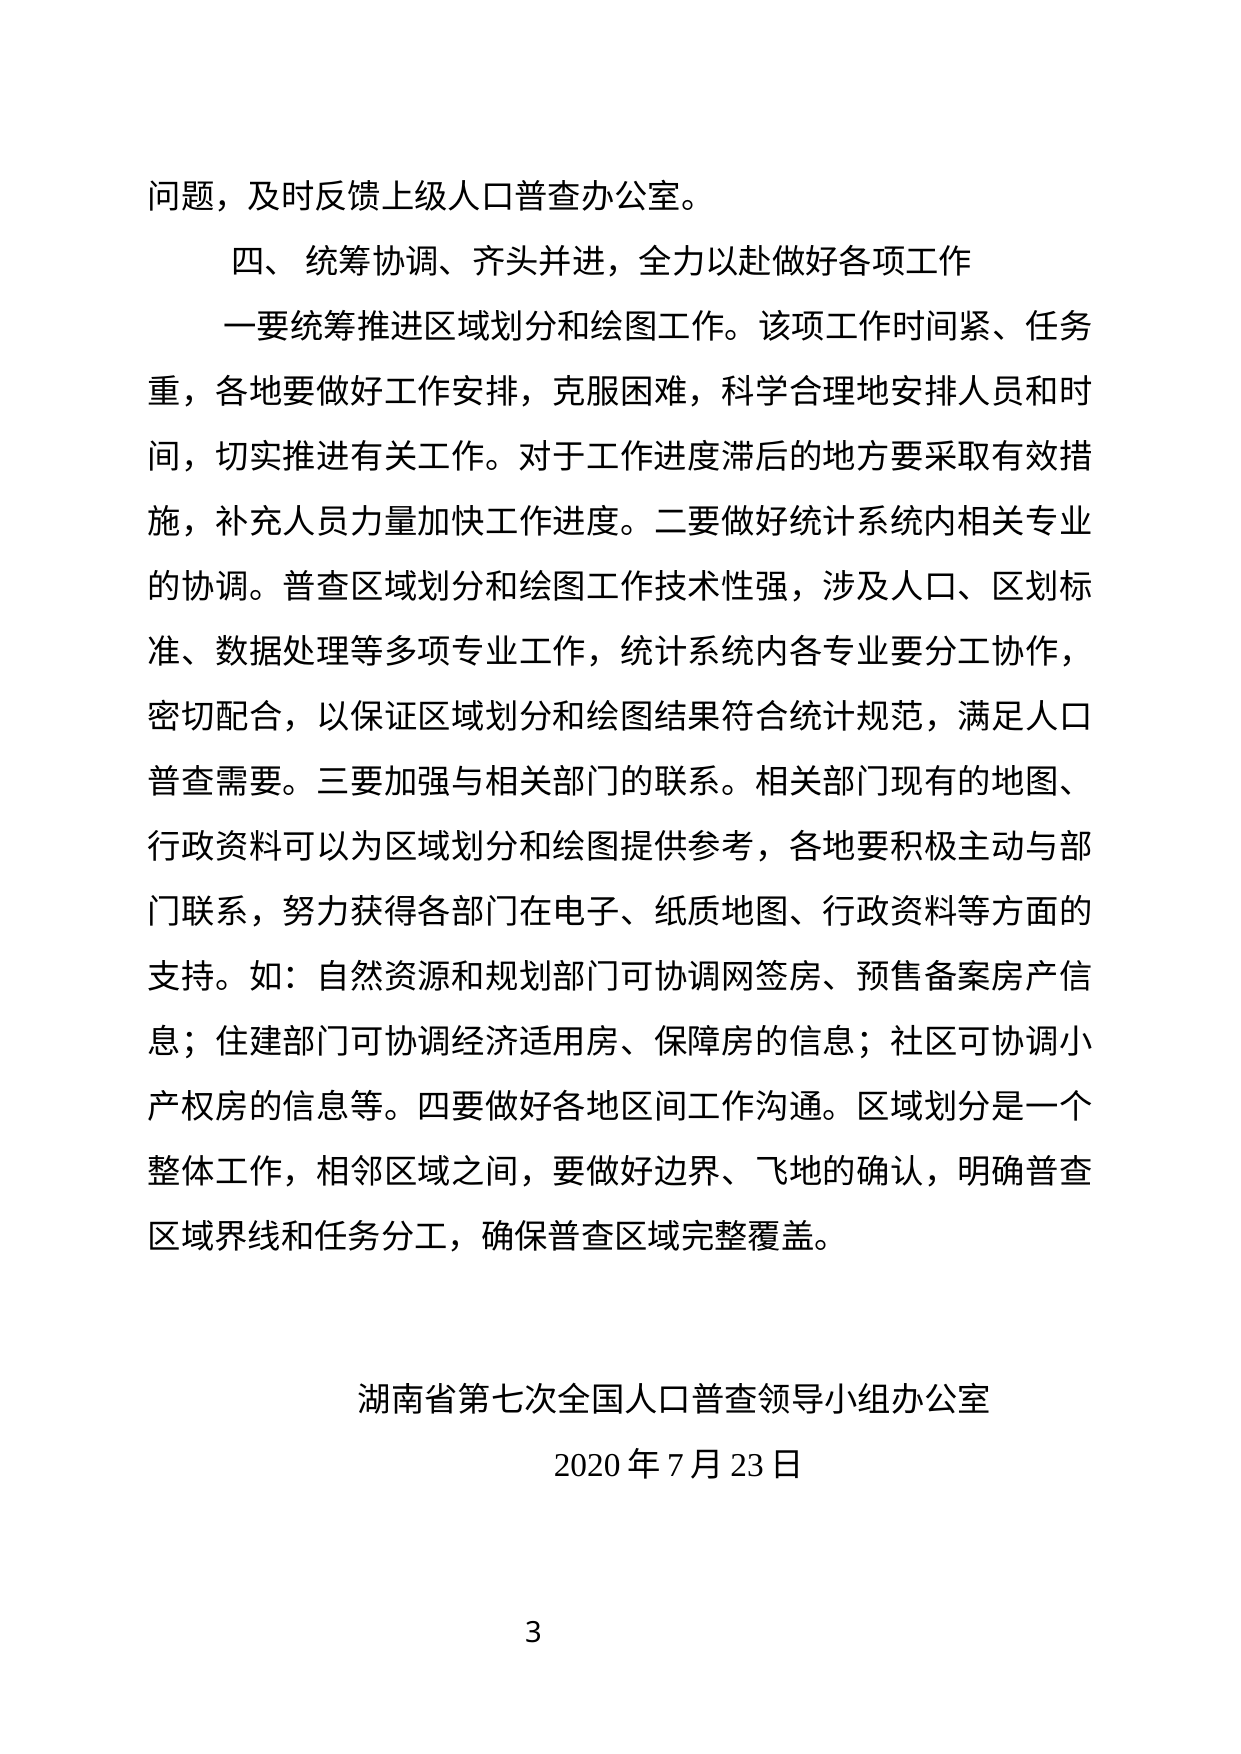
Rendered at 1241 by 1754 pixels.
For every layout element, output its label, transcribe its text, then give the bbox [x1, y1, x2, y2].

text 2020年7月23日 [148, 1429, 1092, 1494]
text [148, 162, 1092, 227]
text 湖南省第七次全国人口普查领导小组办公室 [148, 1364, 1092, 1429]
text 一要统筹推进区域划分和绘图工作。该项工作时间紧、任务重，各地要做好工作安排，克服困难，科学合理地安排人员和时间，切实推进有关工作。对于工作进度滞后的地方要采取有效措施，补充人员力量加快工作进度。二要做好统计系统内相关专业的协调。普查区域划分和绘图工作技术性强，涉及人口、区划标准、数据处理等多项专业工作，统计系统内各专业要分工协作，密切配合，以保证区域划分和绘图结果符合统计规范，满足人口普查需要。三要加强与相关部门的联系。相关部门现有的地图、行政资料可以为区域划分和绘图提供参考，各地要积极主动与部门联系，努力获得各部门在电子、纸质地图、行政资料等方面的支持。如：自然资源和规划部门可协调网签房、预售备案房产信息；住建部门可协调经济适用房、保障房的信息；社区可协调小产权房的信息等。四要做好各地区间工作沟通。区域划分是一个整体工作，相邻区域之间，要做好边界、飞地的确认，明确普查区域界线和任务分工，确保普查区域完整覆盖。 [148, 292, 1092, 1267]
text 四、 统筹协调、齐头并进，全力以赴做好各项工作 [148, 227, 1092, 292]
